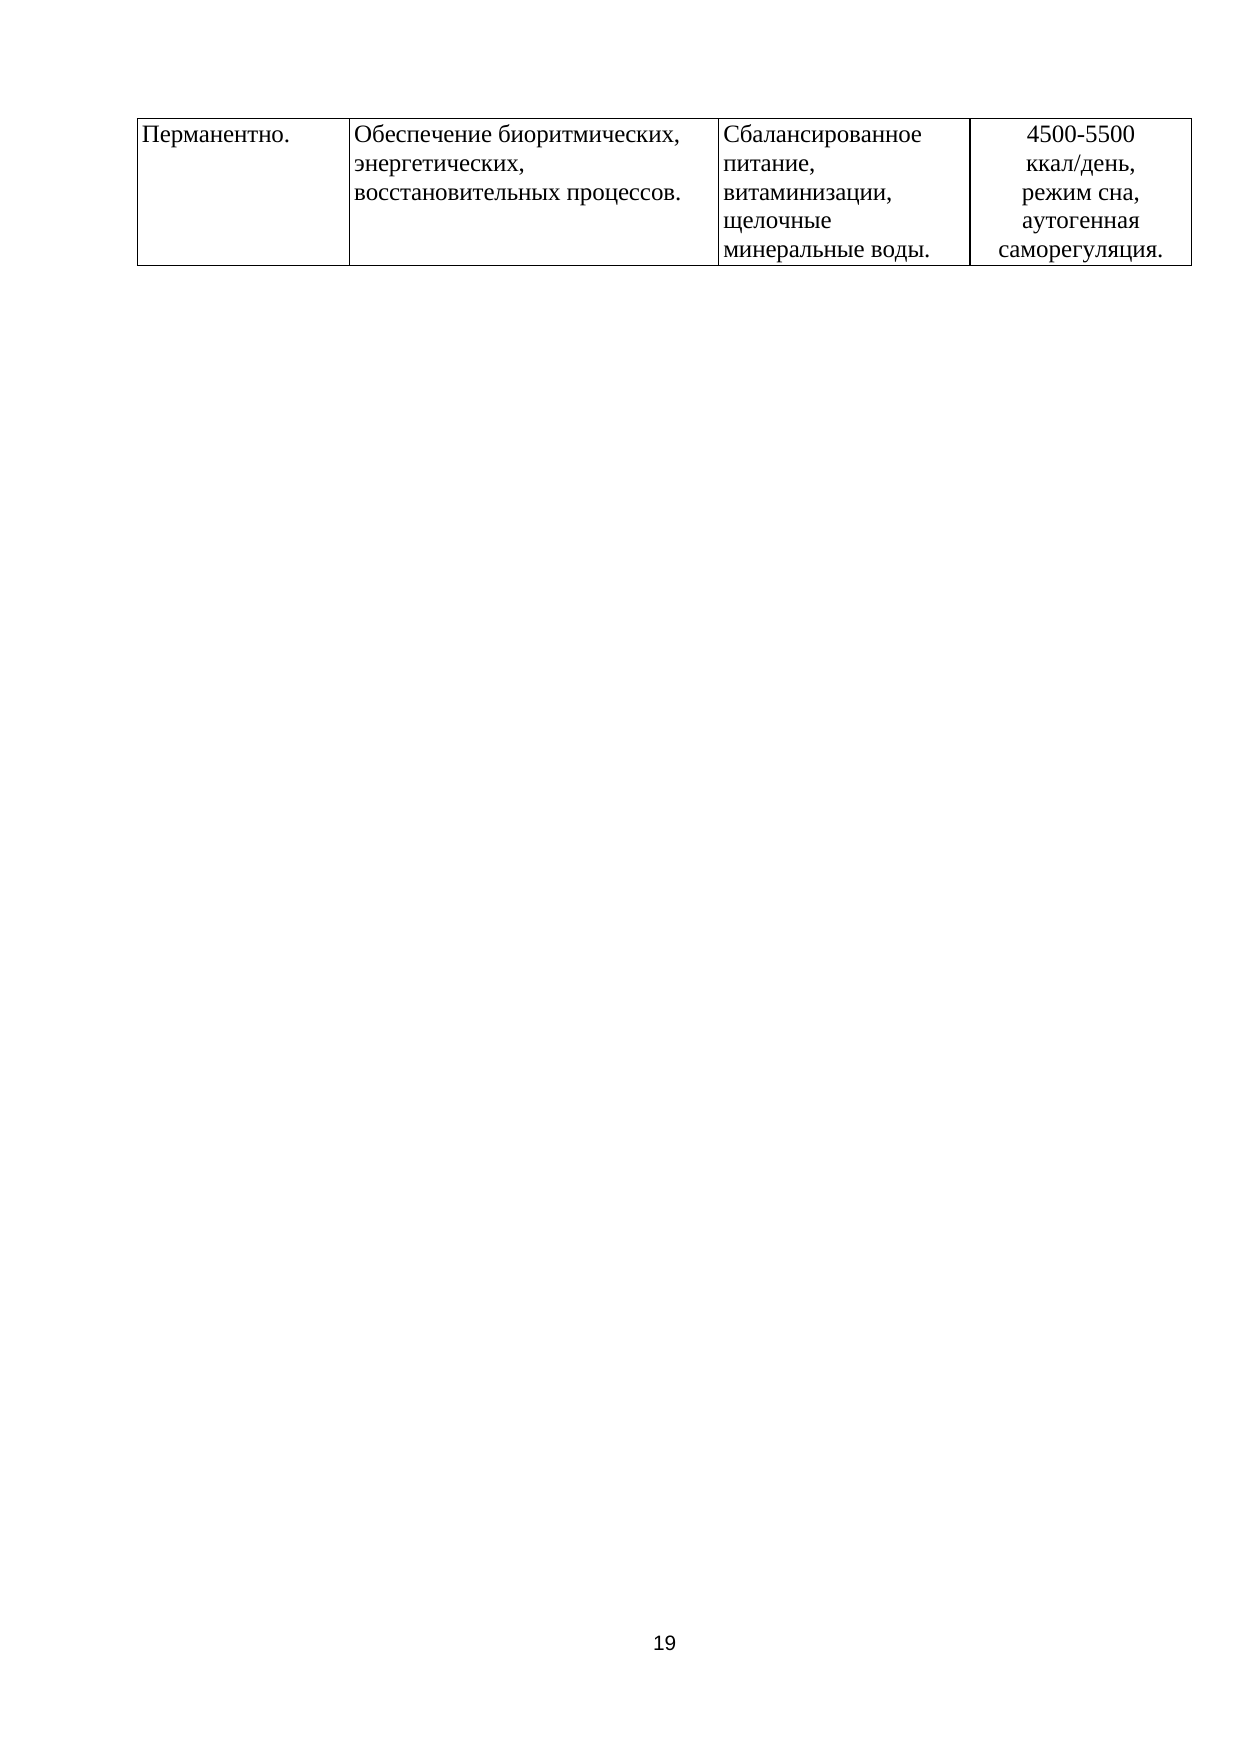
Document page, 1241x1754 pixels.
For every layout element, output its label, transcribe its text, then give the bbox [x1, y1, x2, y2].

table_cell Обеспечение биоритмических, энергетических, восстановительных процессов. [350, 119, 718, 265]
table_cell Перманентно. [138, 119, 349, 265]
table_cell 4500-5500 ккал/день, режим сна, аутогенная саморегуляция. [971, 119, 1191, 265]
table_cell Сбалансированное питание, витаминизации, щелочные минеральные воды. [719, 119, 969, 265]
